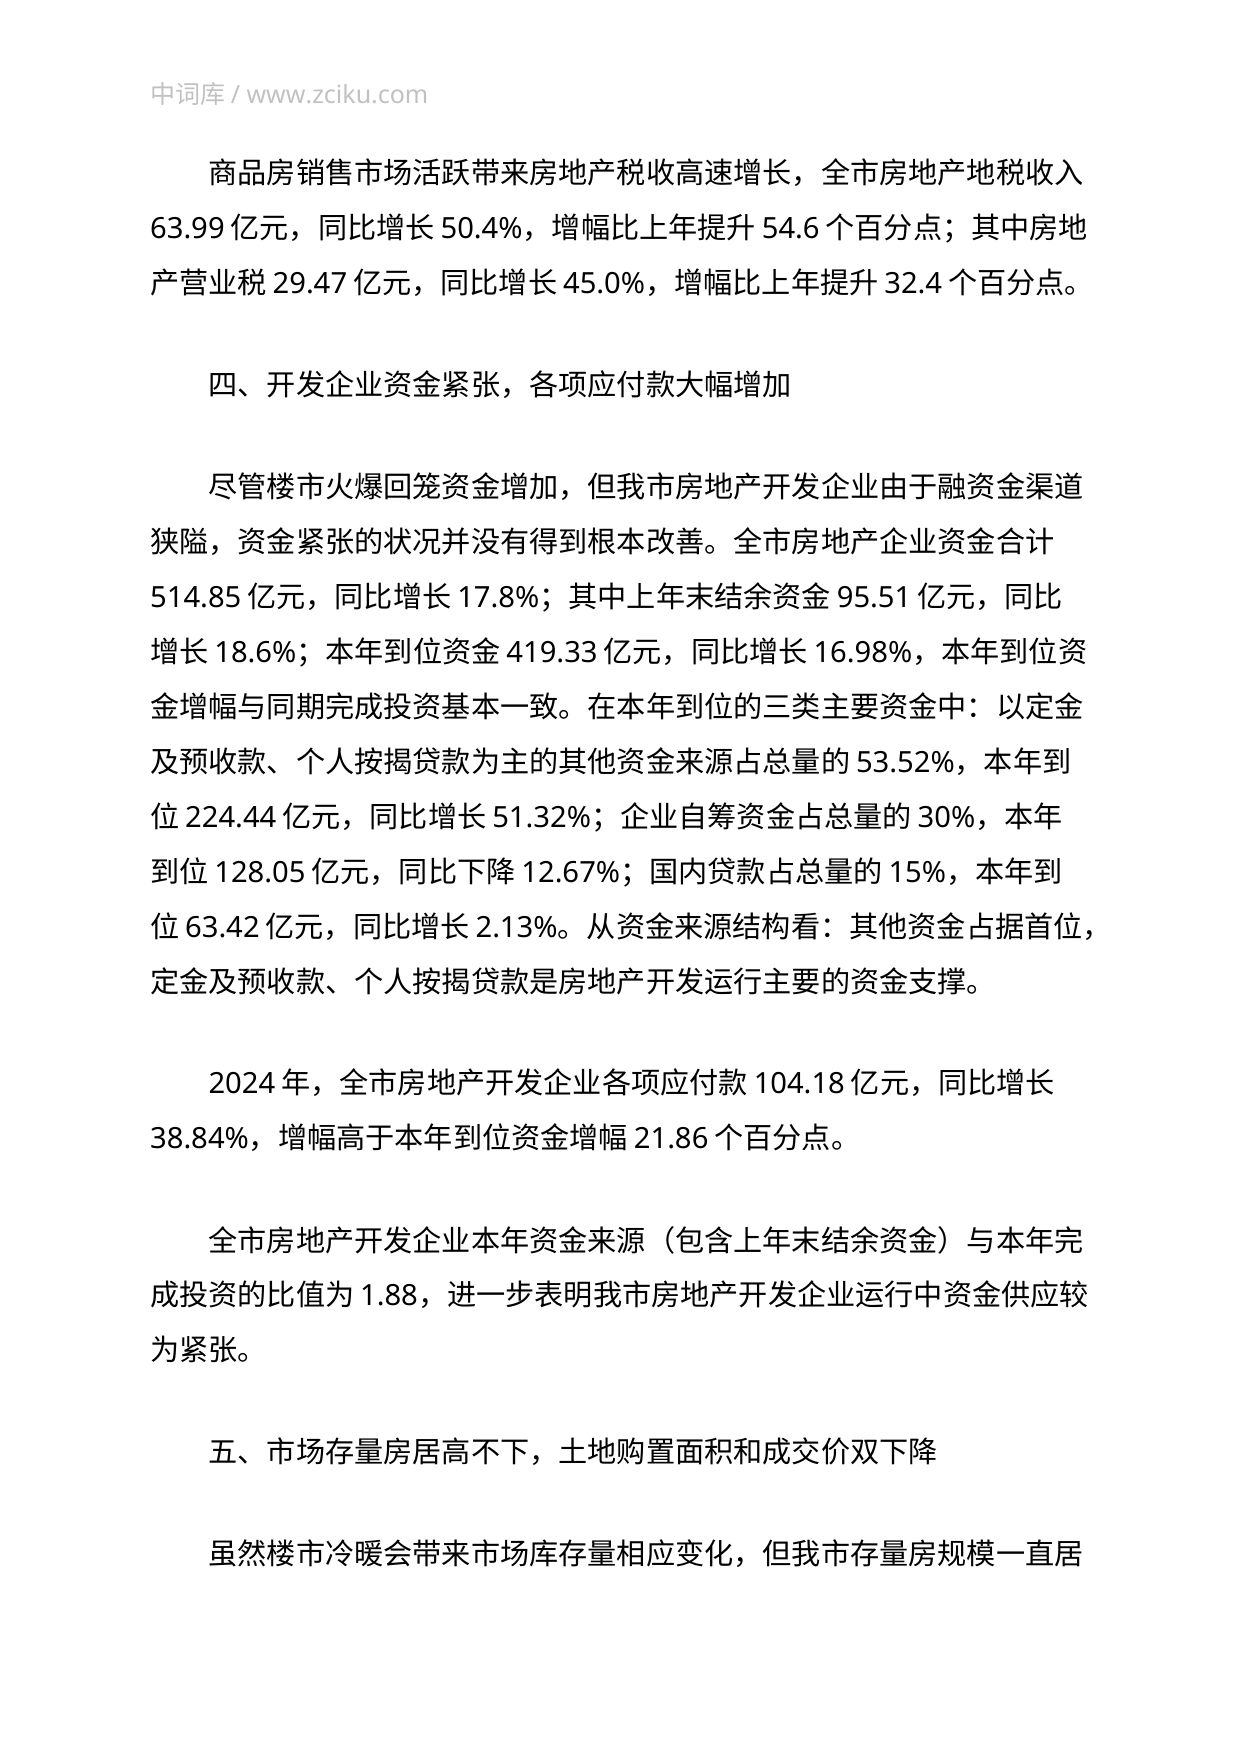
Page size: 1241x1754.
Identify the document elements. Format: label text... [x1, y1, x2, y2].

text 尽管楼市火爆回笼资金增加，但我市房地产开发企业由于融资金渠道狭隘，资金紧张的状况并没有得到根本改善。全市房地产企业资金合计514.85亿元，同比增长17.8%；其中上年末结余资金95.51亿元，同比增长18.6%；本年到位资金419.33亿元，同比增长16.98%，本年到位资金增幅与同期完成投资基本一致。在本年到位的三类主要资金中：以定金及预收款、个人按揭贷款为主的其他资金来源占总量的53.52%，本年到位224.44亿元，同比增长51.32%；企业自筹资金占总量的30%，本年到位128.05亿元，同比下降12.67%；国内贷款占总量的15%，本年到位63.42亿元，同比增长2.13%。从资金来源结构看：其他资金占据首位，定金及预收款、个人按揭贷款是房地产开发运行主要的资金支撑。 [150, 464, 1090, 1001]
text 2024年，全市房地产开发企业各项应付款104.18亿元，同比增长38.84%，增幅高于本年到位资金增幅21.86个百分点。 [150, 1060, 1090, 1157]
text 五、市场存量房居高不下，土地购置面积和成交价双下降 [150, 1429, 1090, 1471]
text 商品房销售市场活跃带来房地产税收高速增长，全市房地产地税收入63.99亿元，同比增长50.4%，增幅比上年提升54.6个百分点；其中房地产营业税29.47亿元，同比增长45.0%，增幅比上年提升32.4个百分点。 [150, 150, 1090, 302]
text 全市房地产开发企业本年资金来源（包含上年末结余资金）与本年完成投资的比值为1.88，进一步表明我市房地产开发企业运行中资金供应较为紧张。 [150, 1217, 1090, 1369]
text 四、开发企业资金紧张，各项应付款大幅增加 [150, 362, 1090, 404]
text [150, 1531, 1090, 1573]
